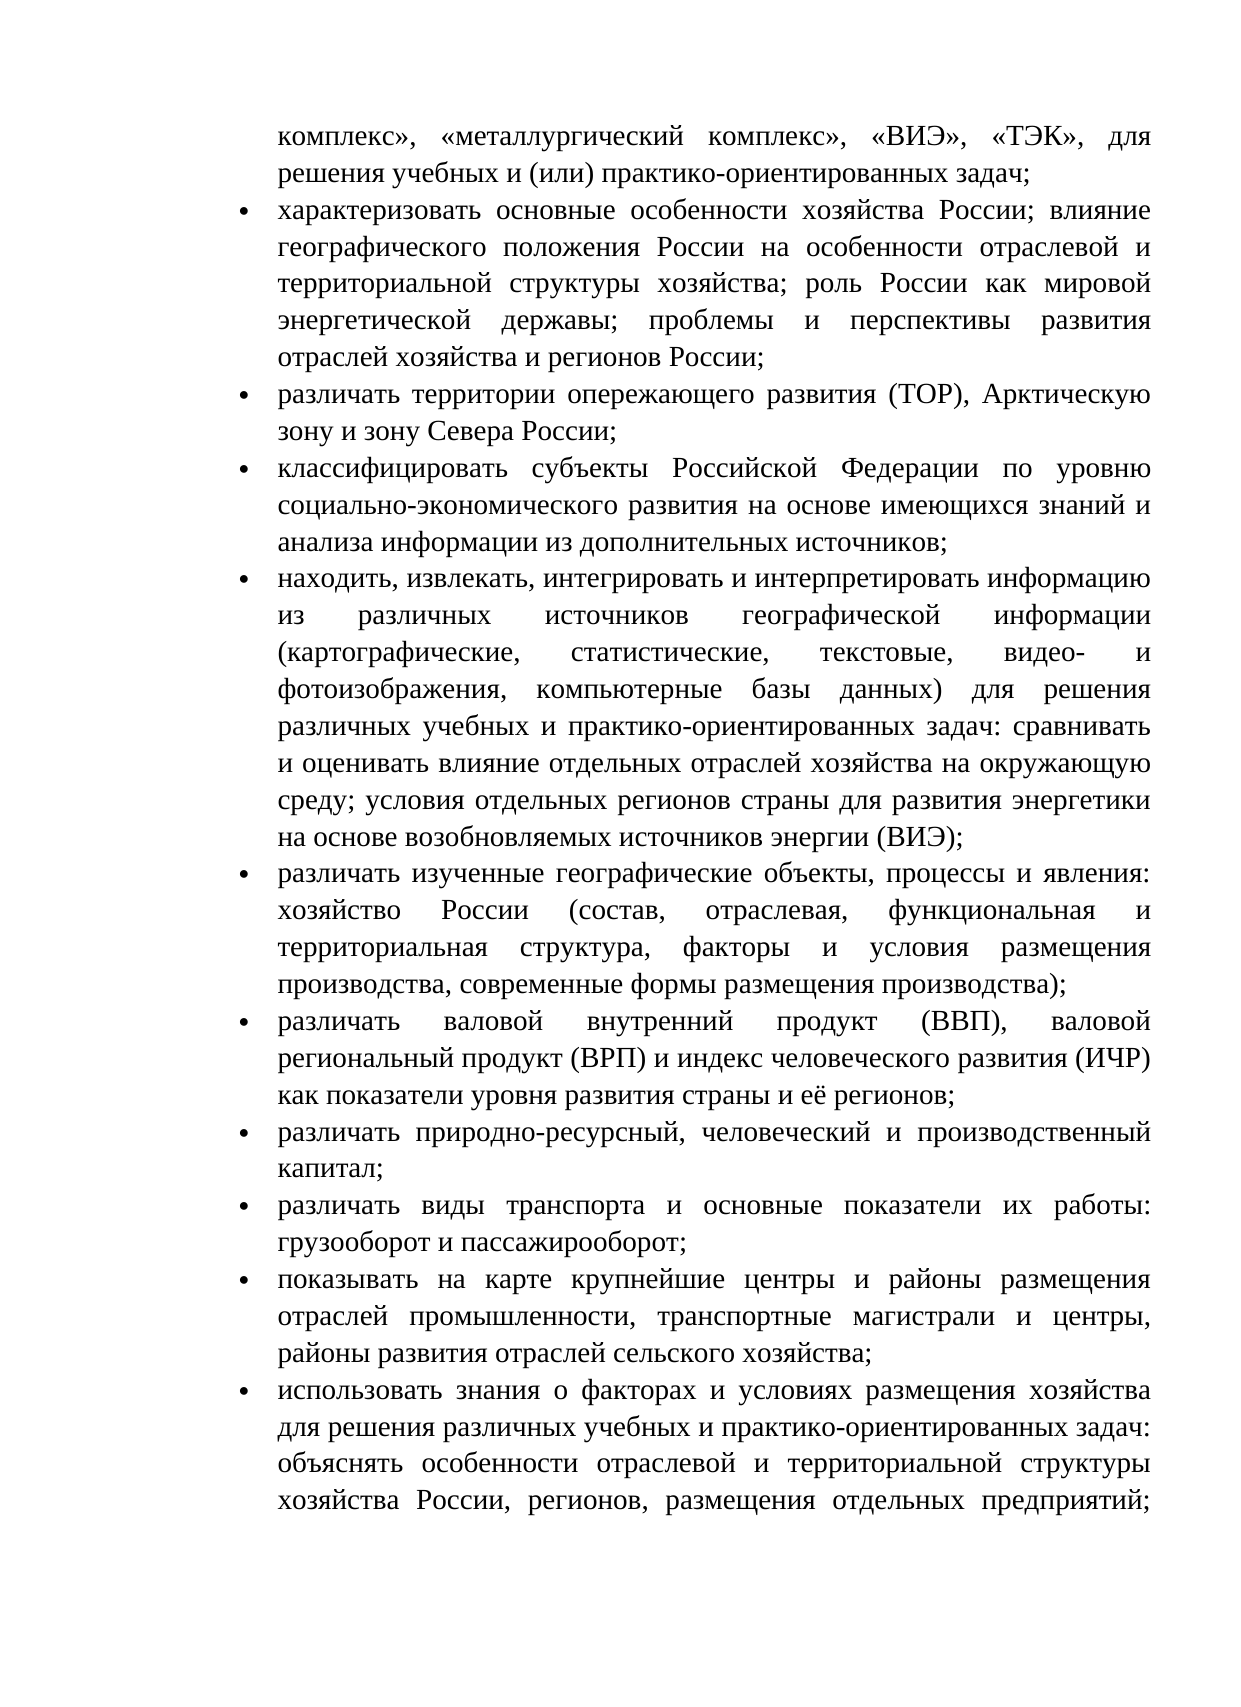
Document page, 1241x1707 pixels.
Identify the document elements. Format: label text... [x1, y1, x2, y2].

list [240, 118, 1152, 188]
list показывать на карте крупнейшие центры и районы размещения отраслей промышленности, транспортные магистрали и центры, районы развития отраслей сельского хозяйства; [240, 1261, 1152, 1368]
list характеризовать основные особенности хозяйства России; влияние географического положения России на особенности отраслевой и территориальной структуры хозяйства; роль России как мировой энергетической державы; проблемы и перспективы развития отраслей хозяйства и регионов России; [240, 192, 1152, 373]
list различать валовой внутренний продукт (ВВП), валовой региональный продукт (ВРП) и индекс человеческого развития (ИЧР) как показатели уровня развития страны и её регионов; [240, 1003, 1152, 1110]
list находить, извлекать, интегрировать и интерпретировать информацию из различных источников географической информации (картографические, статистические, текстовые, видео- и фотоизображения, компьютерные базы данных) для решения различных учебных и практико-ориентированных задач: сравнивать и оценивать влияние отдельных отраслей хозяйства на окружающую среду; условия отдельных регионов страны для развития энергетики на основе возобновляемых источников энергии (ВИЭ); [240, 561, 1152, 852]
list различать виды транспорта и основные показатели их работы: грузооборот и пассажирооборот; [240, 1187, 1152, 1258]
list классифицировать субъекты Российской Федерации по уровню социально-экономического развития на основе имеющихся знаний и анализа информации из дополнительных источников; [240, 450, 1152, 557]
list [240, 1372, 1152, 1516]
list различать изученные географические объекты, процессы и явления: хозяйство России (состав, отраслевая, функциональная и территориальная структура, факторы и условия размещения производства, современные формы размещения производства); [240, 856, 1152, 1000]
list различать природно-ресурсный, человеческий и производственный капитал; [240, 1114, 1152, 1184]
list различать территории опережающего развития (ТОР), Арктическую зону и зону Севера России; [240, 376, 1152, 447]
